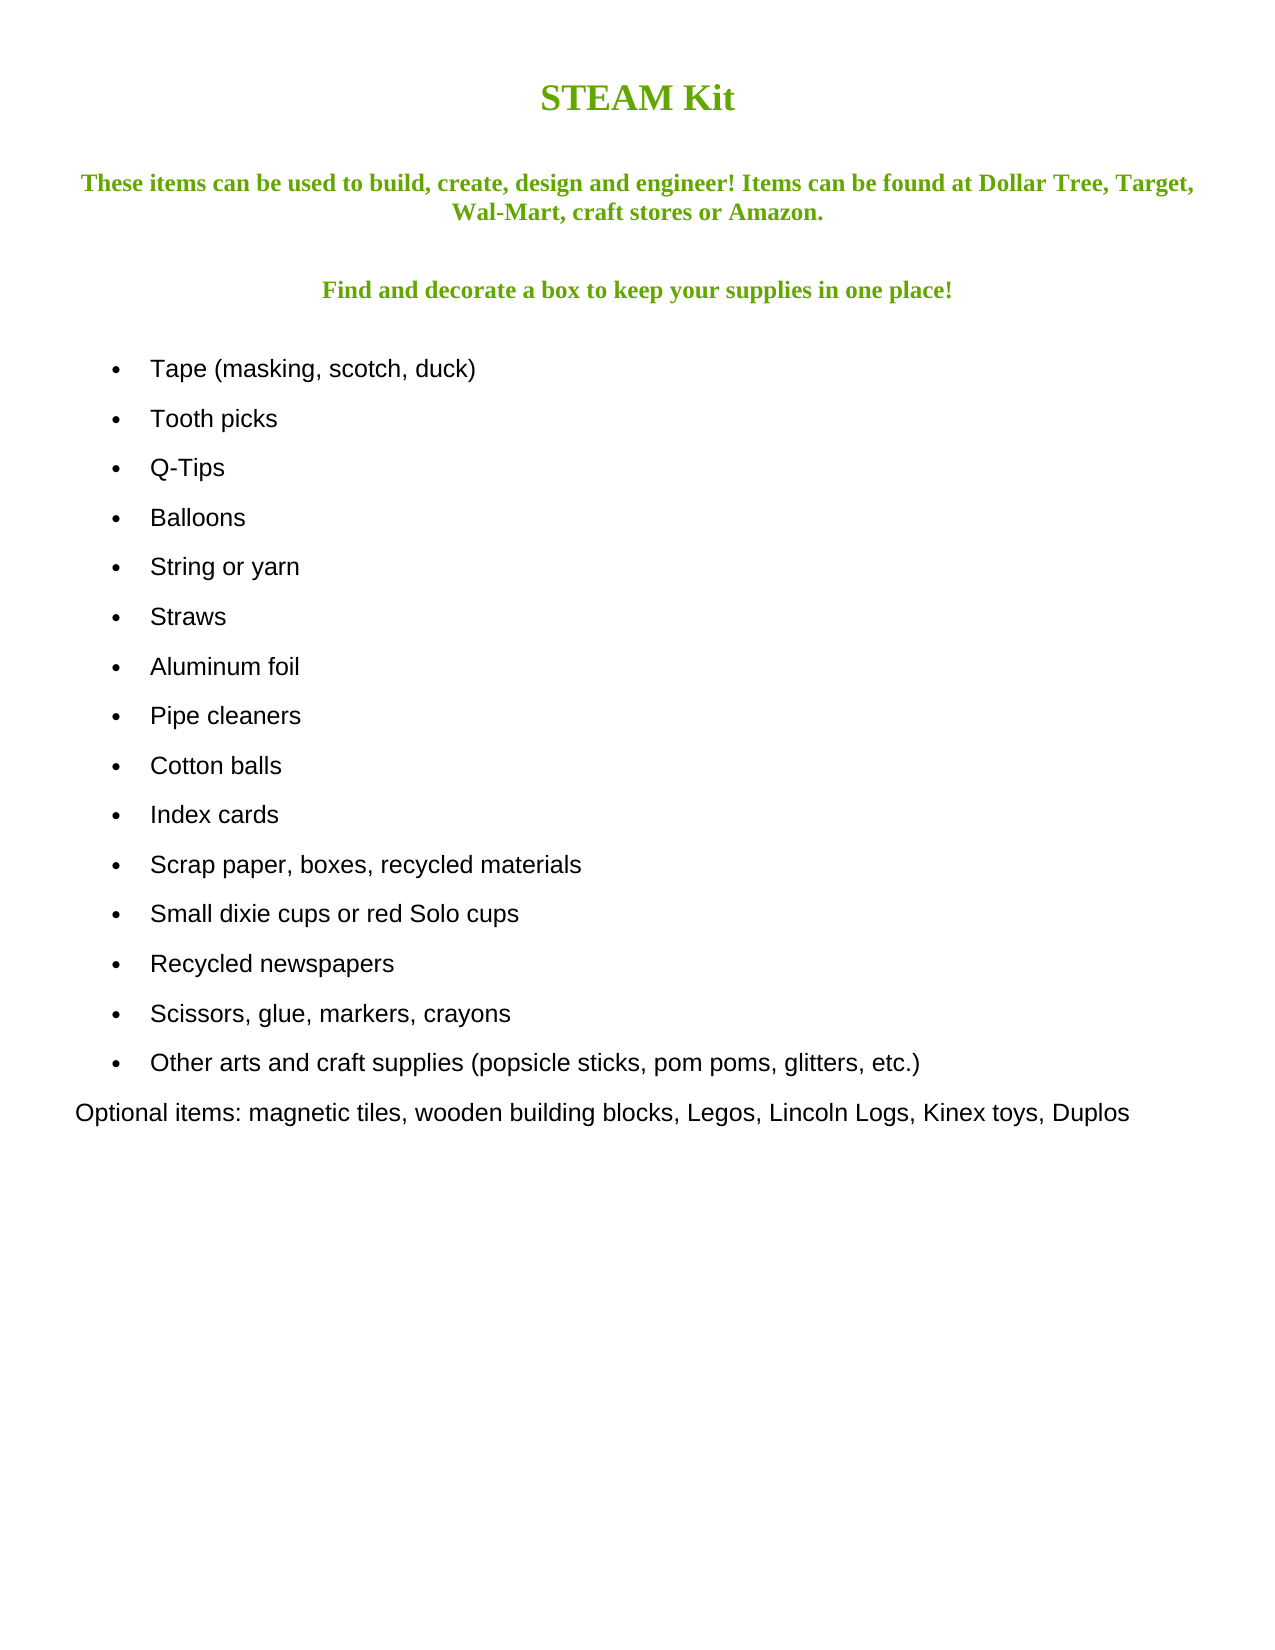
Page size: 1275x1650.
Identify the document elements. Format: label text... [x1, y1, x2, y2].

list Tooth picks [112, 403, 1200, 432]
list Tape (masking, scotch, duck) [112, 354, 1200, 383]
list Balloons [112, 503, 1200, 531]
list Aluminum foil [112, 651, 1200, 680]
text Find and decorate a box to keep your supplies in one place! [75, 276, 1200, 304]
list Q-Tips [112, 453, 1200, 482]
list Pipe cleaners [112, 701, 1200, 730]
list Other arts and craft supplies (popsicle sticks, pom poms, glitters, etc.) [112, 1048, 1200, 1077]
list Scrap paper, boxes, recycled materials [112, 850, 1200, 878]
text STEAM Kit [75, 75, 1200, 118]
list Recycled newspapers [112, 949, 1200, 978]
text Optional items: magnetic tiles, wooden building blocks, Legos, Lincoln Logs, Kinex toys, Duplos [75, 1098, 1200, 1126]
list String or yarn [112, 552, 1200, 581]
list Small dixie cups or red Solo cups [112, 899, 1200, 928]
list Straws [112, 602, 1200, 631]
list Cotton balls [112, 751, 1200, 779]
list Index cards [112, 800, 1200, 829]
list Scissors, glue, markers, crayons [112, 998, 1200, 1027]
text These items can be used to build, create, design and engineer! Items can be found at Dollar Tree, Target, Wal-Mart, craft stores or Amazon. [75, 168, 1200, 226]
